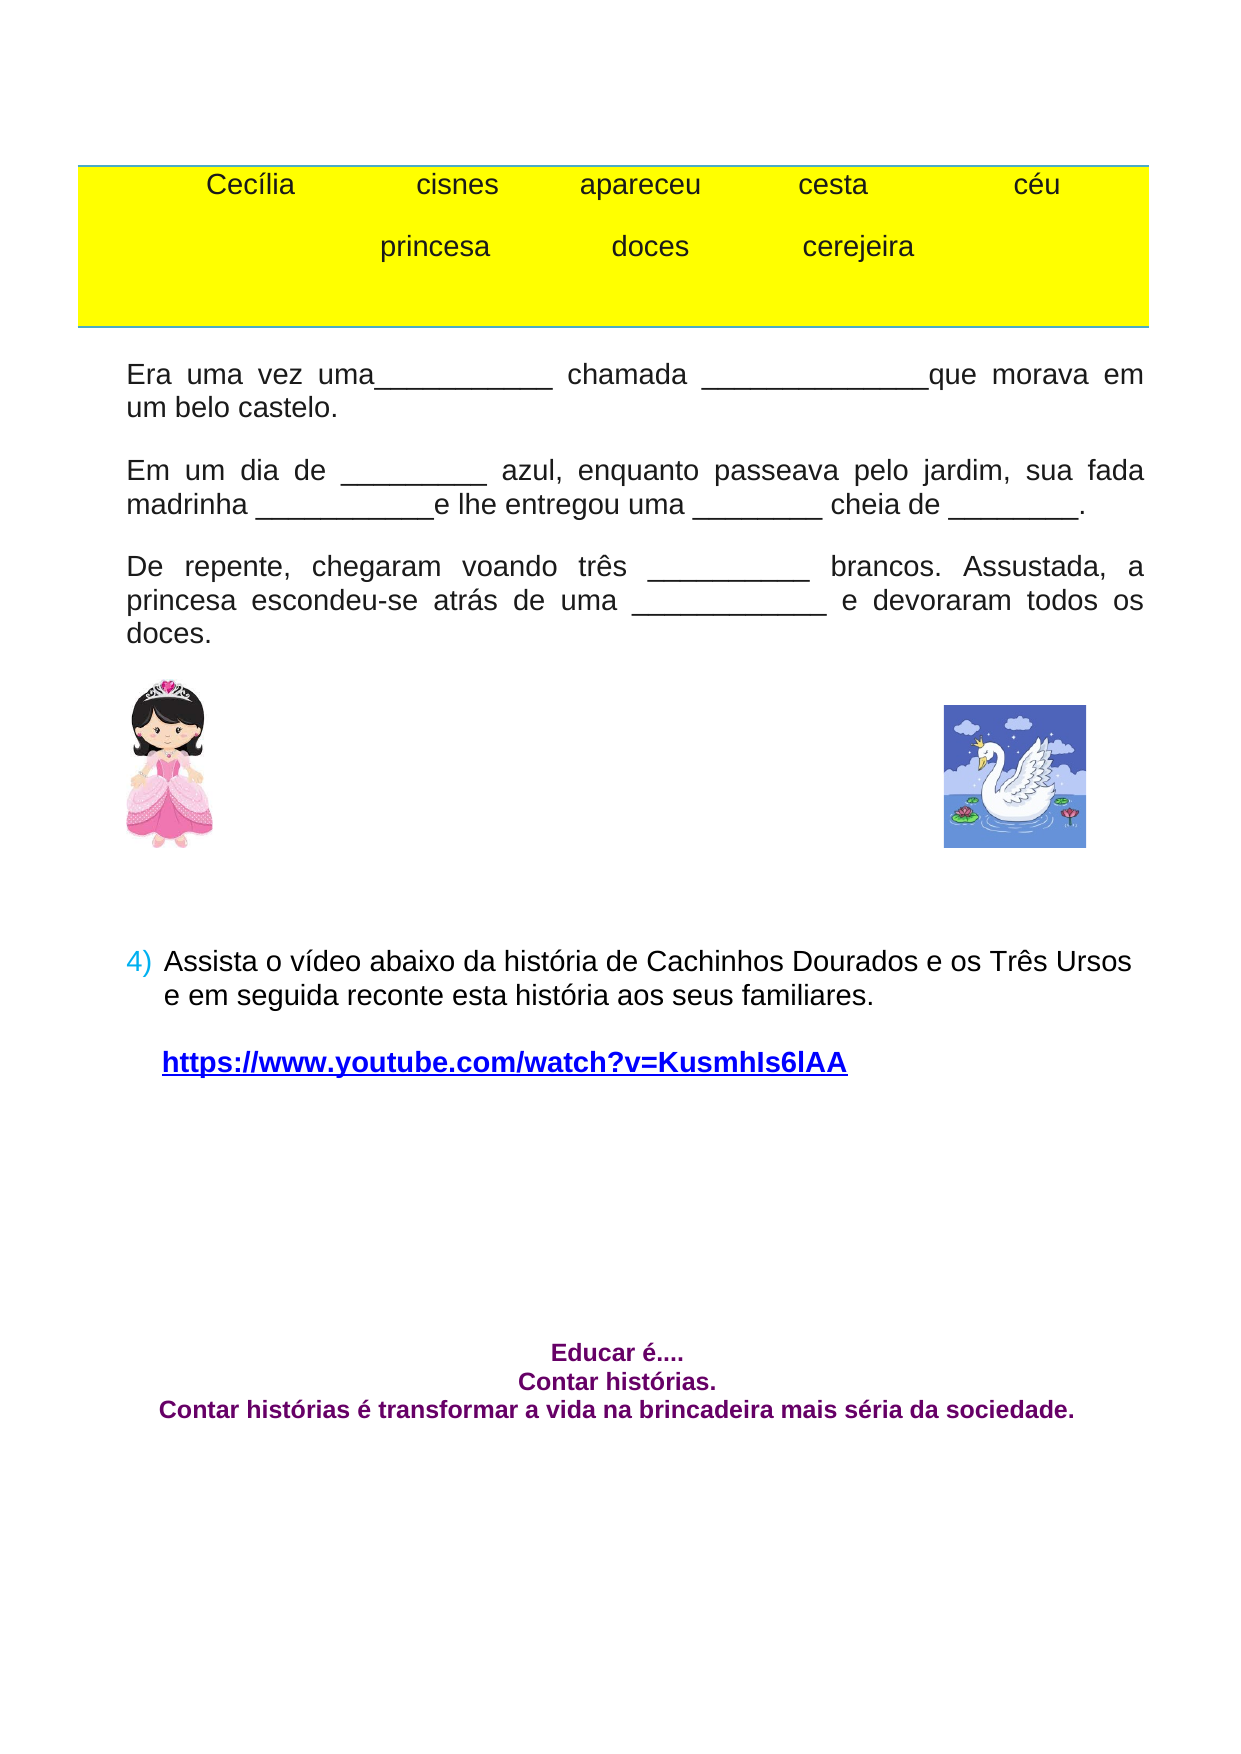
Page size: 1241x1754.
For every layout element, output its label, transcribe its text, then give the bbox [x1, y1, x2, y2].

picture [126, 679, 213, 848]
text De repente, chegaram voando três __________ brancos. Assustada, a princesa escondeu-se atrás de uma ____________ e devoraram todos os doces. [126, 549, 1146, 650]
text Em um dia de _________ azul, enquanto passeava pelo jardim, sua fada madrinha ___________e lhe entregou uma ________ cheia de ________. [126, 453, 1146, 520]
text https://www.youtube.com/watch?v=KusmhIs6lAA [89, 1045, 1146, 1078]
text Contar histórias. [89, 1367, 1146, 1396]
picture [943, 705, 1087, 848]
text Era uma vez uma___________ chamada ______________que morava em um belo castelo. [126, 357, 1146, 424]
text Contar histórias é transformar a vida na brincadeira mais séria da sociedade. [89, 1396, 1146, 1424]
table_header Cecília cisnes apareceu cesta céu princesa doces cerejeira [78, 167, 1149, 326]
list Assista o vídeo abaixo da história de Cachinhos Dourados e os Três Ursos e em seguida reconte esta história aos seus familiares. [126, 944, 1146, 1011]
text Educar é.... [89, 1338, 1146, 1367]
